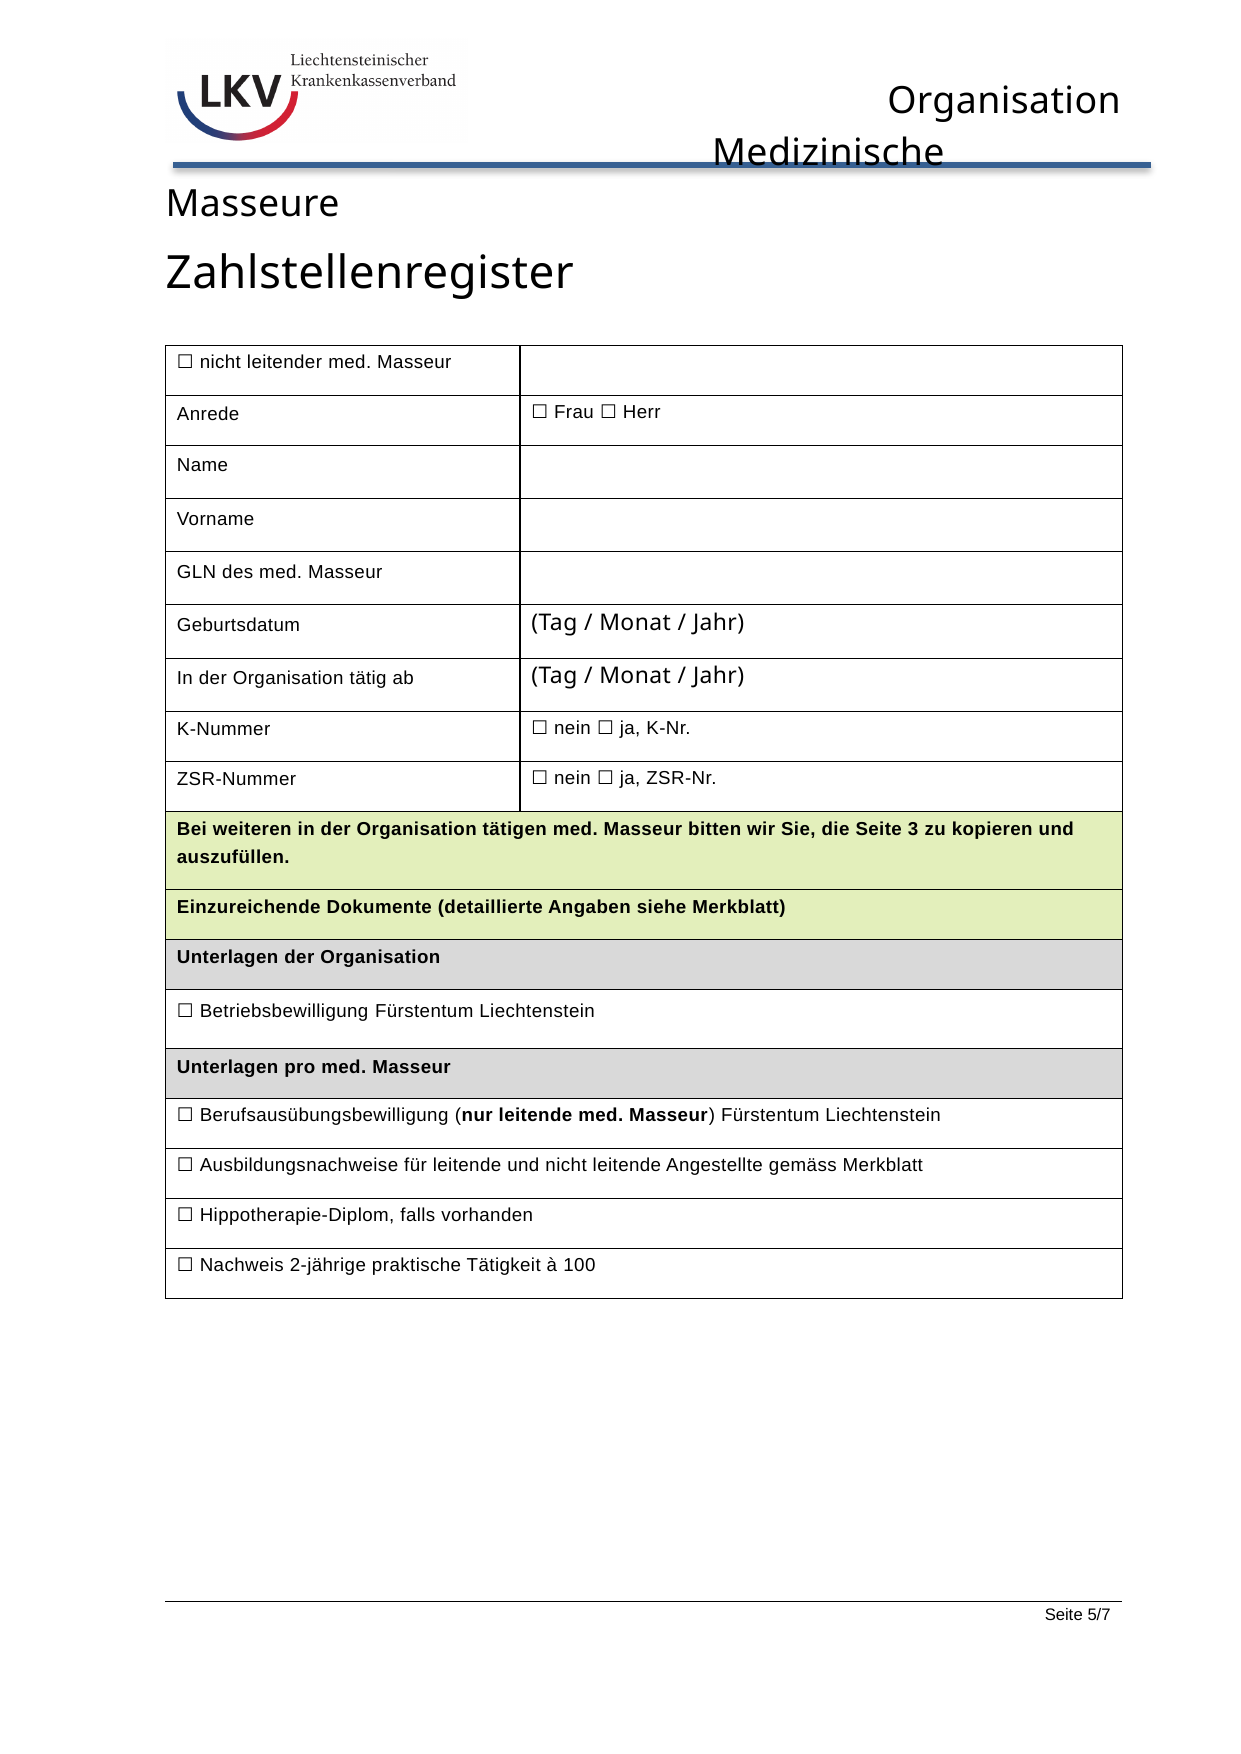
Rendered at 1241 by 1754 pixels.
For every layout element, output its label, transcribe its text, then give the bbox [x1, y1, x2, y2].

table_cell Ausbildungsnachweise für leitende und nicht leitende Angestellte gemäss Merkblatt [166, 1149, 1122, 1198]
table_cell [521, 346, 1122, 395]
table_cell Hippotherapie-Diplom, falls vorhanden [166, 1199, 1122, 1248]
table_cell Unterlagen der Organisation [166, 940, 1122, 989]
table_cell Nachweis 2-jährige praktische Tätigkeit à 100 [166, 1249, 1122, 1298]
table_cell nein ja, K-Nr. [521, 712, 1122, 761]
table_cell Berufsausübungsbewilligung (nur leitende med. Masseur) Fürstentum Liechtenstein [166, 1099, 1122, 1148]
table_cell Frau Herr [521, 396, 1122, 445]
table_cell Anrede [166, 396, 519, 445]
table_cell Unterlagen pro med. Masseur [166, 1049, 1122, 1098]
table_cell Einzureichende Dokumente (detaillierte Angaben siehe Merkblatt) [166, 890, 1122, 939]
table_cell Bei weiteren in der Organisation tätigen med. Masseur bitten wir Sie, die Seite 3 zu kopieren und auszufüllen. [166, 812, 1122, 889]
table_cell Geburtsdatum [166, 605, 519, 657]
table_cell Vorname [166, 499, 519, 551]
table_cell K-Nummer [166, 712, 519, 761]
table_cell Name [166, 446, 519, 498]
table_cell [166, 346, 519, 395]
table_cell ZSR-Nummer [166, 762, 519, 811]
table_cell GLN des med. Masseur [166, 552, 519, 604]
table_cell Betriebsbewilligung Fürstentum Liechtenstein [166, 990, 1122, 1048]
table_cell In der Organisation tätig ab [166, 659, 519, 711]
table_cell nein ja, ZSR-Nr. [521, 762, 1122, 811]
